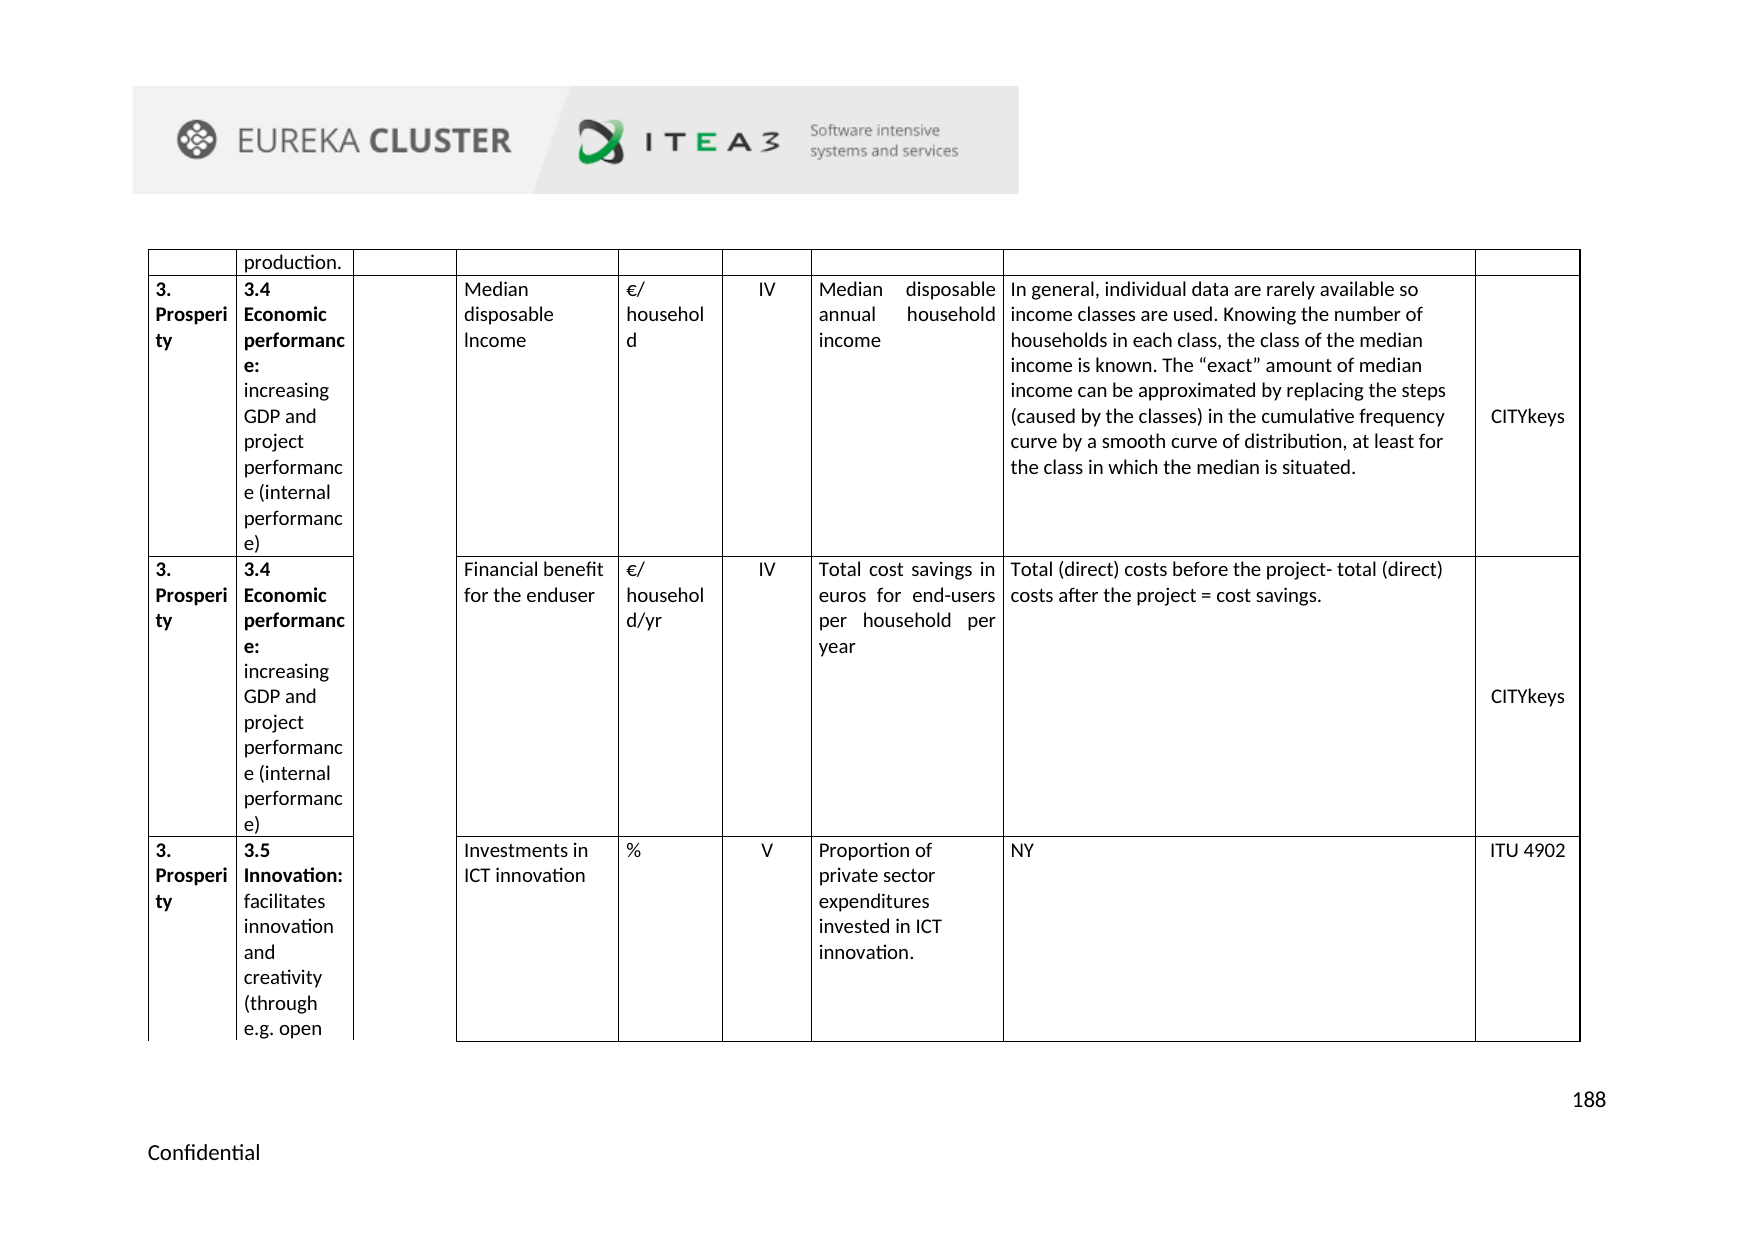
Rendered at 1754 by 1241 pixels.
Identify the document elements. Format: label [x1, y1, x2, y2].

picture [132, 86, 1019, 194]
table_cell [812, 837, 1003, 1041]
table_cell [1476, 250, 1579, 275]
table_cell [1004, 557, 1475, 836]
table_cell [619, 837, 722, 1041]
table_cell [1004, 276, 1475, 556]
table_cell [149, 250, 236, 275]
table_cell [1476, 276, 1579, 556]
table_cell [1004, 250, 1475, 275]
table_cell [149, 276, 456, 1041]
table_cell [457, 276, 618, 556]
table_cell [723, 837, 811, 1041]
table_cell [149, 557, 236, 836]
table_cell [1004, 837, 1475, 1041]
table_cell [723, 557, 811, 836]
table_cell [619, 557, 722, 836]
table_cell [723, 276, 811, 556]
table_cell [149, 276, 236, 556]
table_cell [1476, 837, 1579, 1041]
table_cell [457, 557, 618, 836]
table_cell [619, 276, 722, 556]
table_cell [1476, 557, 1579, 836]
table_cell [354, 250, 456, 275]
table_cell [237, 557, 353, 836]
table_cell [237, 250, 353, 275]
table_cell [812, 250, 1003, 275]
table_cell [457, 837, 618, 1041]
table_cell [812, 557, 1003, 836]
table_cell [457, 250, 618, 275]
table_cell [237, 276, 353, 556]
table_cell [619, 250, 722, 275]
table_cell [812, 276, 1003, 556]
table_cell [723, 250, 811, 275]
